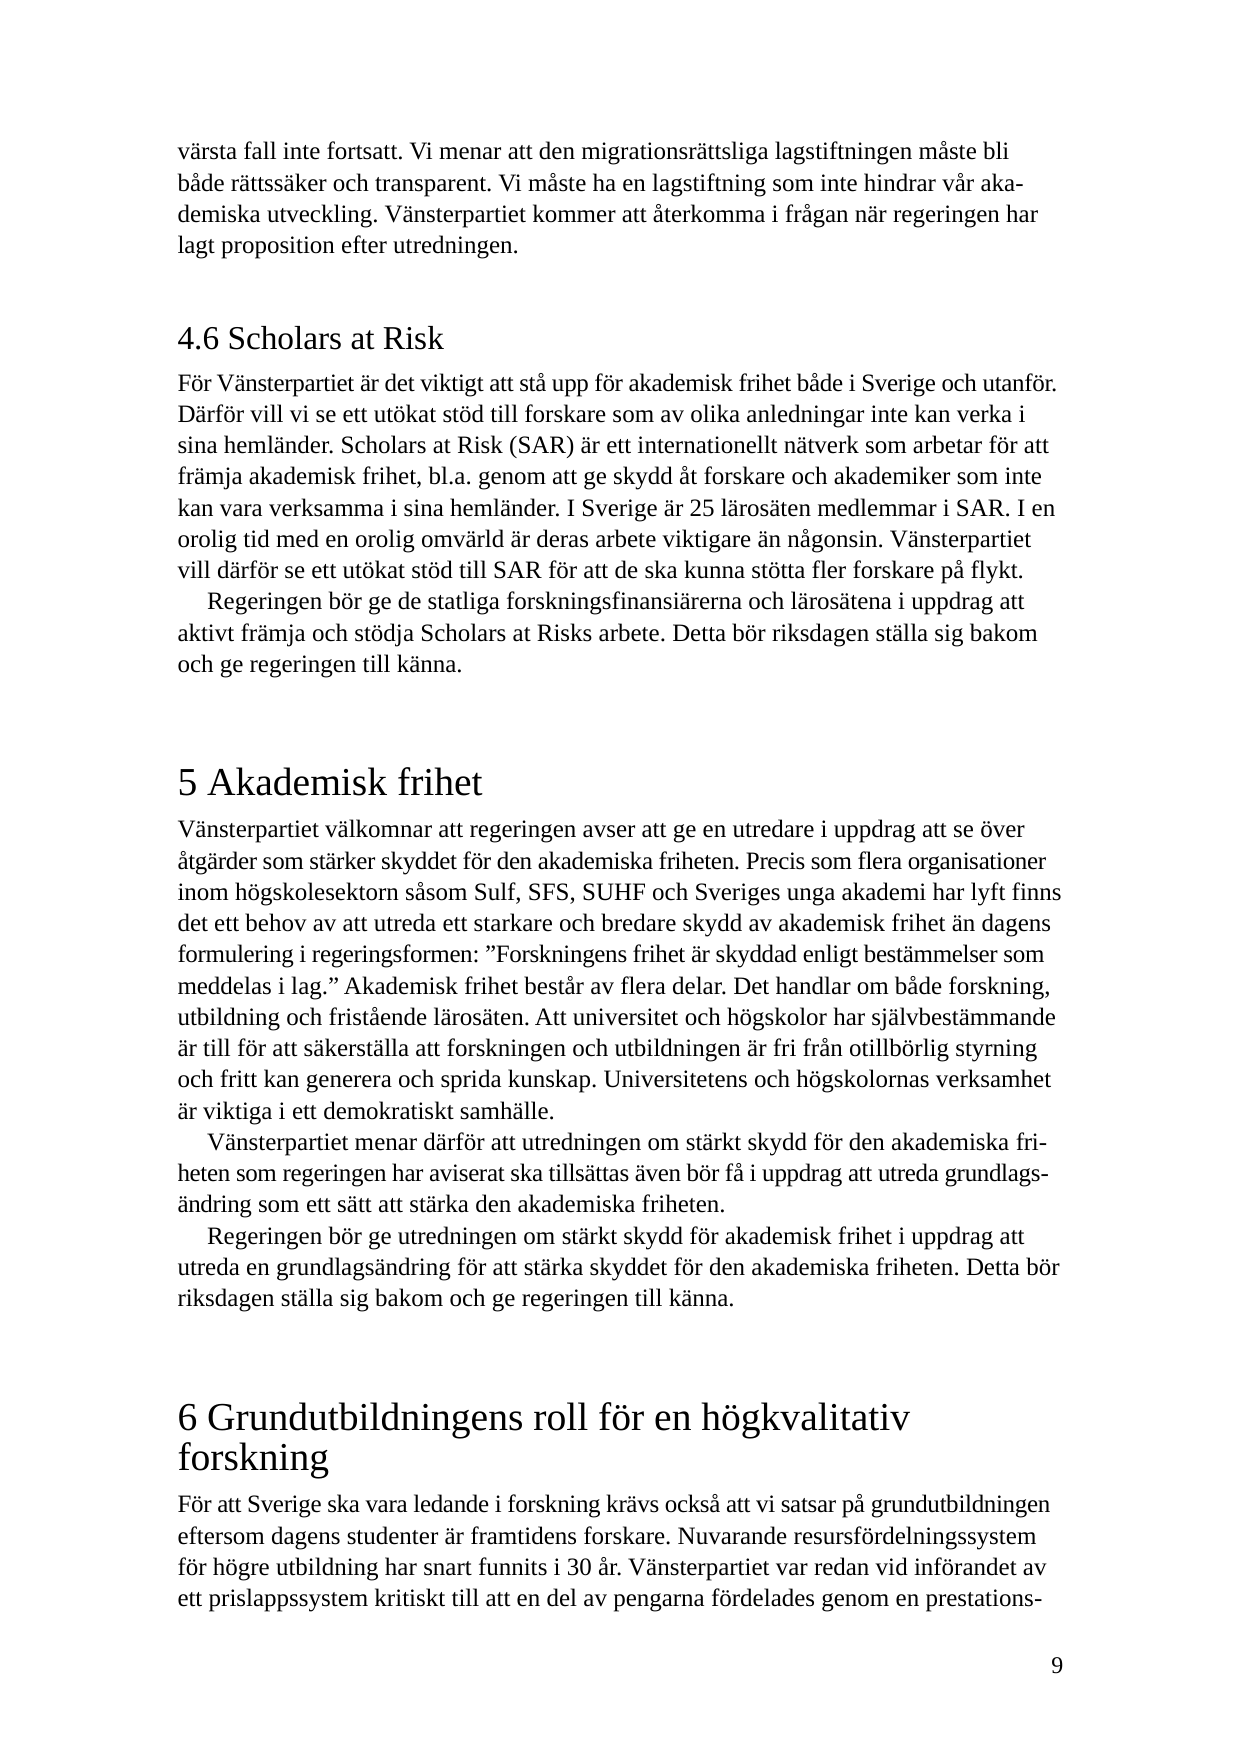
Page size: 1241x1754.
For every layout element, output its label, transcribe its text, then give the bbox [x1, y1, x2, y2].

text Scholars at Risk [177, 321, 1063, 357]
text Regeringen bör ge utredningen om stärkt skydd för akademisk frihet i uppdrag att utreda en grundlagsändring för att stärka skyddet för den akademiska friheten. Detta bör riksdagen ställa sig bakom och ge regeringen till känna. [177, 1218, 1063, 1312]
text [177, 1487, 1063, 1612]
text Vänsterpartiet välkomnar att regeringen avser att ge en utredare i uppdrag att se över åtgärder som stärker skyddet för den akademiska friheten. Precis som flera organisationer inom högskolesektorn såsom Sulf, SFS, SUHF och Sveriges unga akademi har lyft finns det ett behov av att utreda ett starkare och bredare skydd av akademisk frihet än dagens formulering i regeringsformen: ”Forskningens frihet är skyddad enligt bestämmelser som meddelas i lag.” Akademisk frihet består av flera delar. Det handlar om både forskning, utbildning och fristående lärosäten. Att universitet och högskolor har självbestämmande är till för att säkerställa att forskningen och utbildningen är fri från otillbörlig styrning och fritt kan generera och sprida kunskap. Universitetens och högskolornas verksamhet är viktiga i ett demokratiskt samhälle. [177, 812, 1063, 1124]
text Regeringen bör ge de statliga forskningsfinansiärerna och lärosätena i uppdrag att aktivt främja och stödja Scholars at Risks arbete. Detta bör riksdagen ställa sig bakom och ge regeringen till känna. [177, 584, 1063, 678]
text För Vänsterpartiet är det viktigt att stå upp för akademisk frihet både i Sverige och utanför. Därför vill vi se ett utökat stöd till forskare som av olika anledningar inte kan verka i sina hemländer. Scholars at Risk (SAR) är ett internationellt nätverk som arbetar för att främja akademisk frihet, bl.a. genom att ge skydd åt forskare och akademiker som inte kan vara verksamma i sina hemländer. I Sverige är 25 lärosäten medlemmar i SAR. I en orolig tid med en orolig omvärld är deras arbete viktigare än någonsin. Vänsterpartiet vill därför se ett utökat stöd till SAR för att de ska kunna stötta fler forskare på flykt. [177, 365, 1063, 584]
text Grundutbildningens roll för en högkvalitativ forskning [177, 1397, 1063, 1479]
text Vänsterpartiet menar därför att utredningen om stärkt skydd för den akademiska friheten som regeringen har aviserat ska tillsättas även bör få i uppdrag att utreda grundlagsändring som ett sätt att stärka den akademiska friheten. [177, 1124, 1063, 1218]
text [177, 134, 1063, 259]
text Akademisk frihet [177, 763, 1063, 804]
